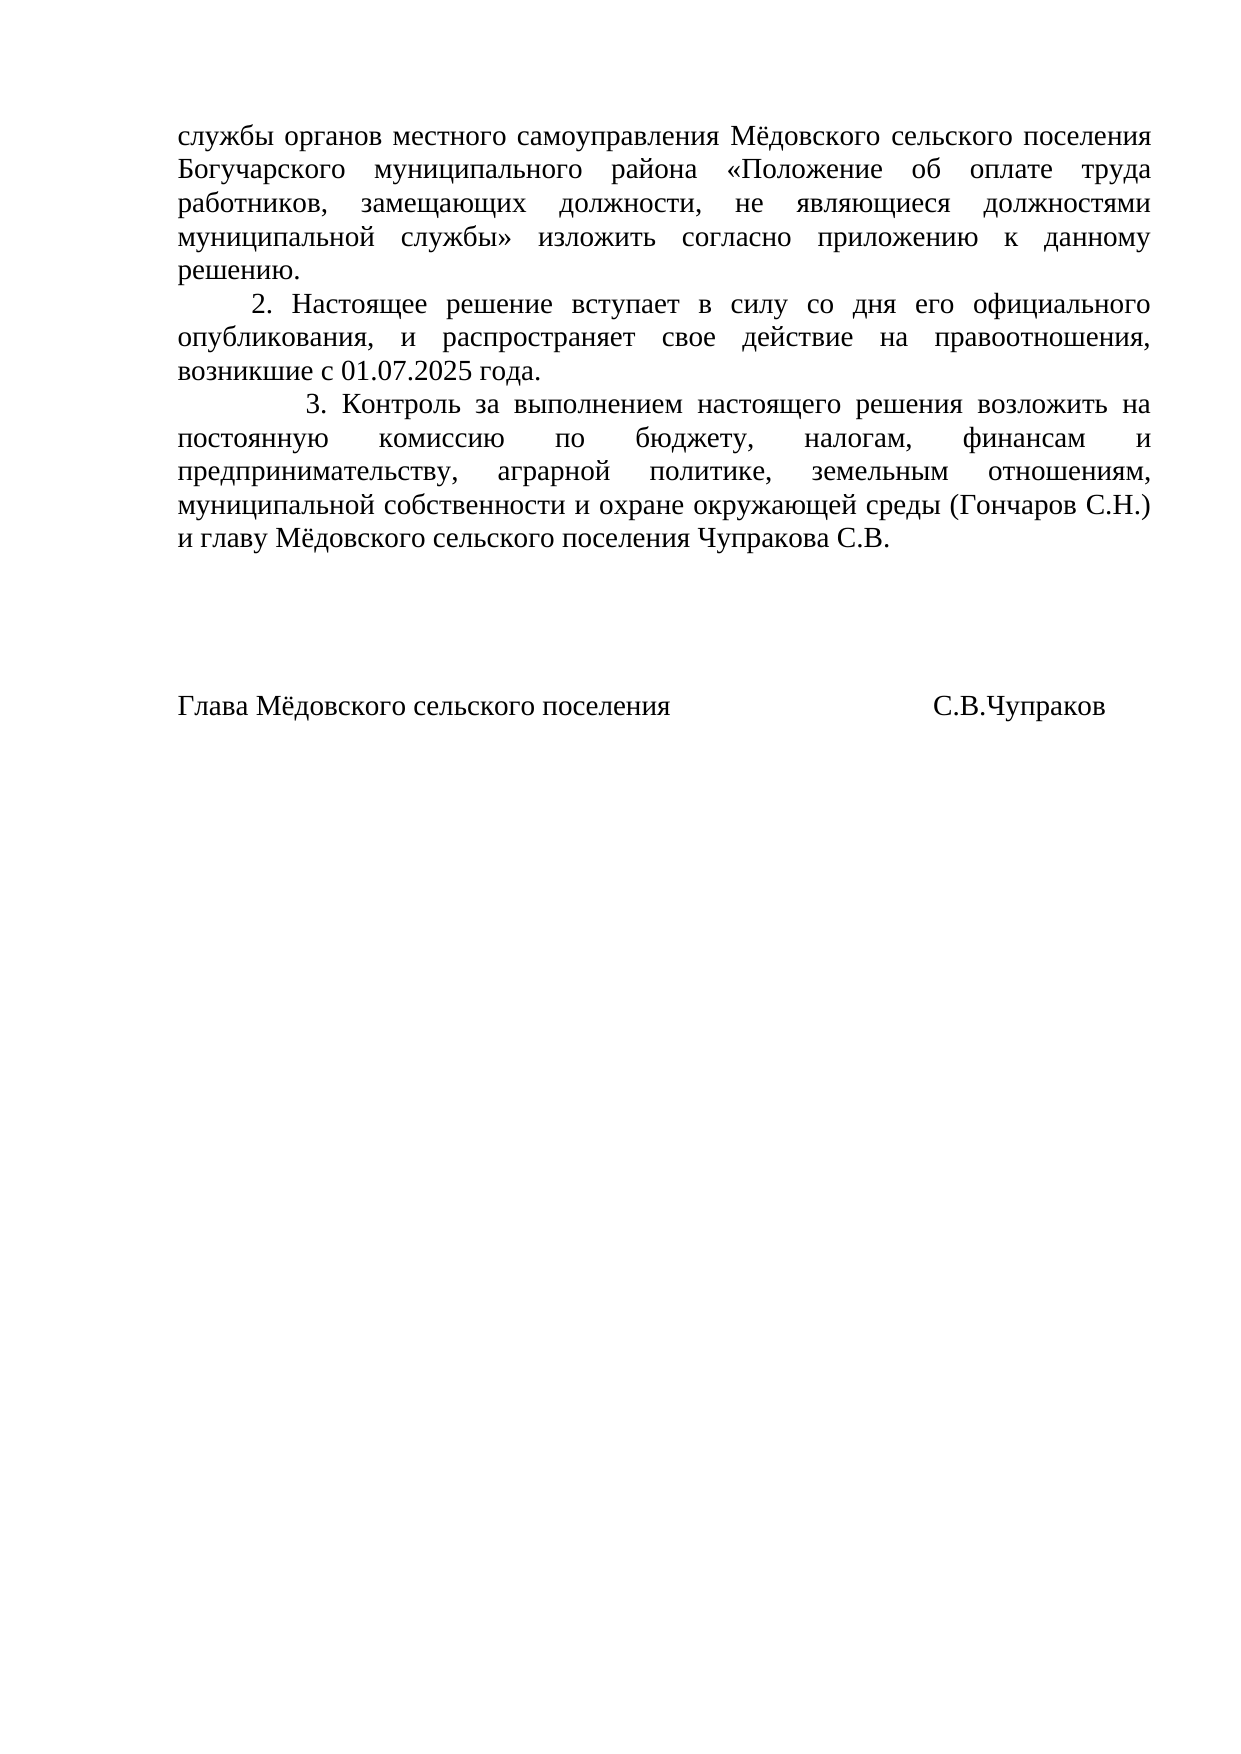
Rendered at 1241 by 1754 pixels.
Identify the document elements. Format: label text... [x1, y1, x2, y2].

text Глава Мёдовского сельского поселения С.В.Чупраков [177, 688, 1152, 722]
text 3. Контроль за выполнением настоящего решения возложить на постоянную комиссию по бюджету, налогам, финансам и предпринимательству, аграрной политике, земельным отношениям, муниципальной собственности и охране окружающей среды (Гончаров С.Н.) и главу Мёдовского сельского поселения Чупракова С.В. [177, 386, 1152, 554]
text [177, 118, 1152, 286]
text 2. Настоящее решение вступает в силу со дня его официального опубликования, и распространяет свое действие на правоотношения, возникшие с 01.07.2025 года. [177, 286, 1152, 386]
